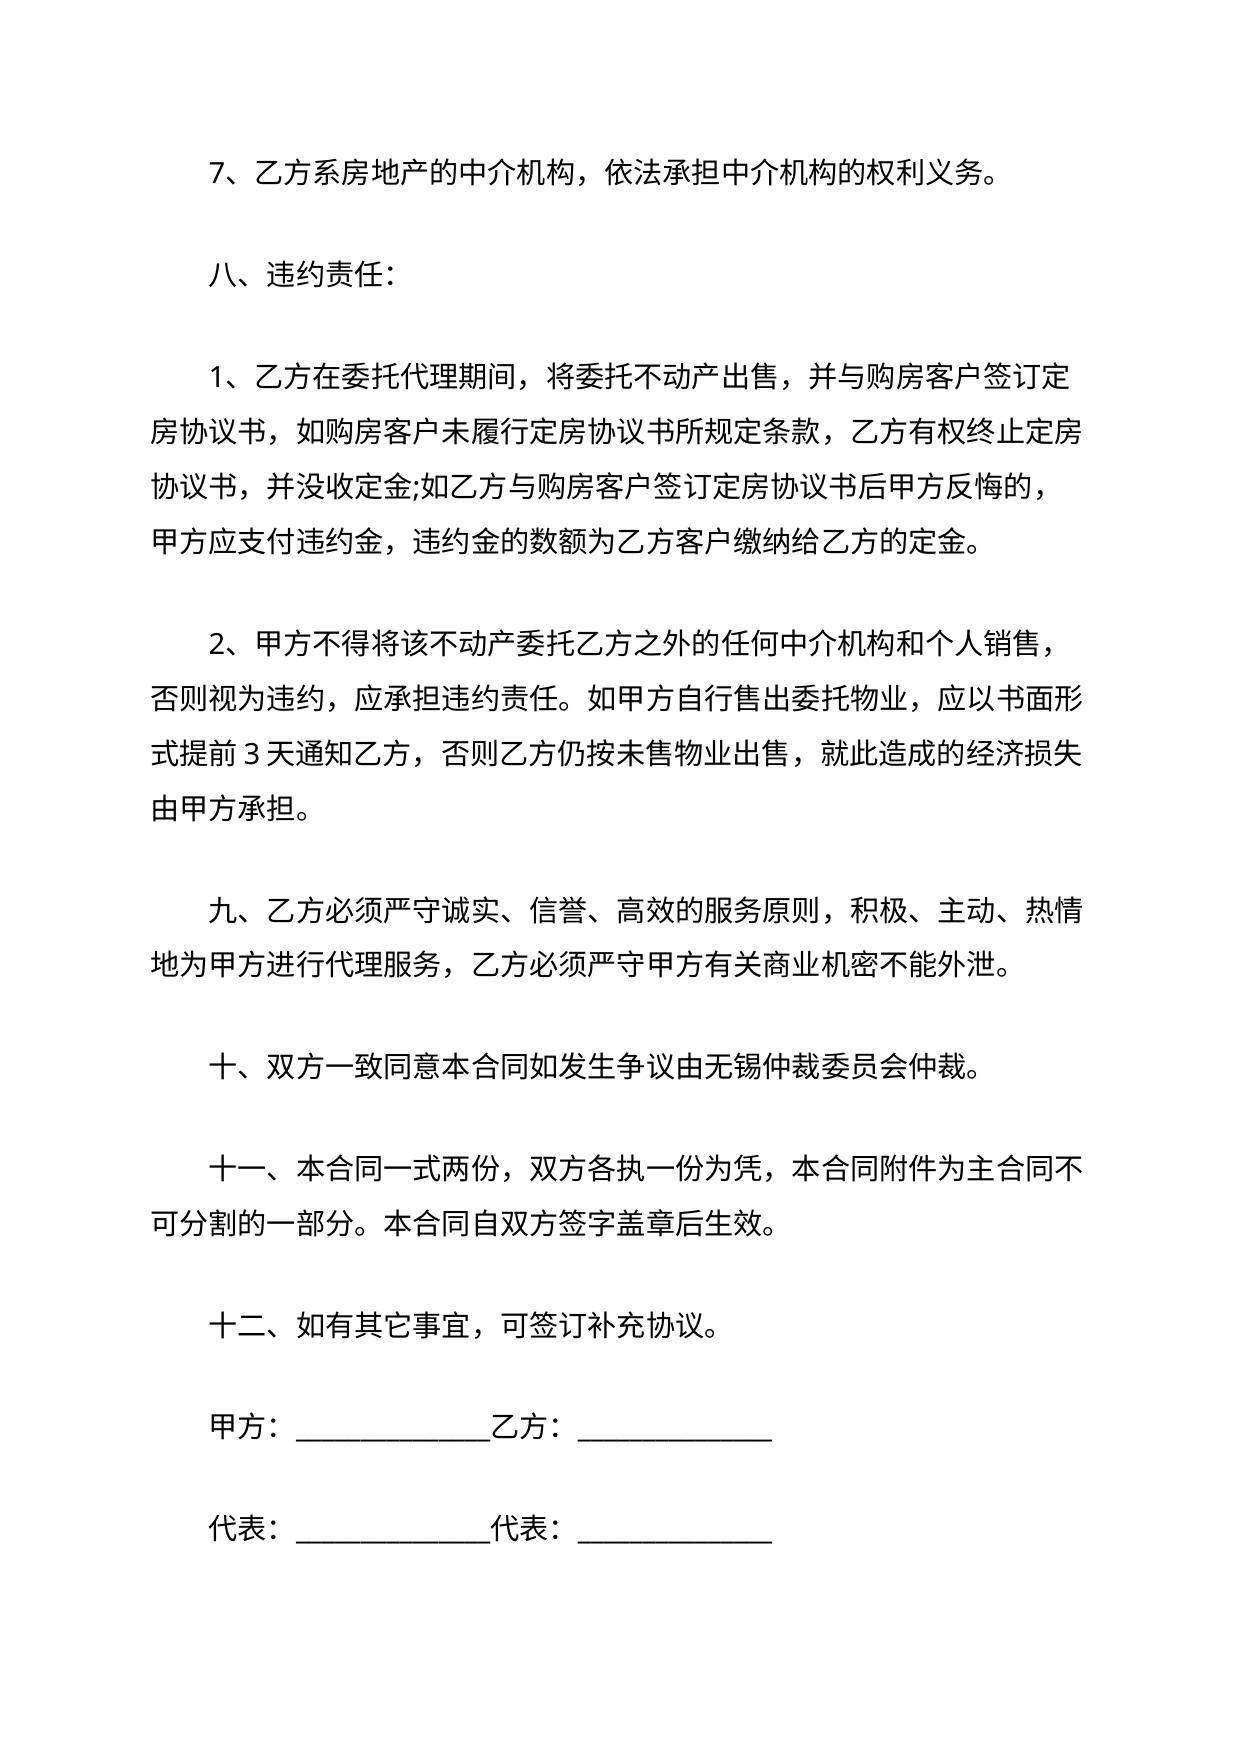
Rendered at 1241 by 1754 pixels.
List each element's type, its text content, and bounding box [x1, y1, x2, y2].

text 九、乙方必须严守诚实、信誉、高效的服务原则，积极、主动、热情地为甲方进行代理服务，乙方必须严守甲方有关商业机密不能外泄。 [150, 887, 1090, 984]
text 十一、本合同一式两份，双方各执一份为凭，本合同附件为主合同不可分割的一部分。本合同自双方签字盖章后生效。 [150, 1146, 1090, 1243]
text 甲方：_______________乙方：_______________ [150, 1404, 1090, 1446]
text 7、乙方系房地产的中介机构，依法承担中介机构的权利义务。 [150, 150, 1090, 192]
text 代表：_______________代表：_______________ [150, 1506, 1090, 1548]
text 2、甲方不得将该不动产委托乙方之外的任何中介机构和个人销售，否则视为违约，应承担违约责任。如甲方自行售出委托物业，应以书面形式提前3天通知乙方，否则乙方仍按未售物业出售，就此造成的经济损失由甲方承担。 [150, 620, 1090, 828]
text 1、乙方在委托代理期间，将委托不动产出售，并与购房客户签订定房协议书，如购房客户未履行定房协议书所规定条款，乙方有权终止定房协议书，并没收定金;如乙方与购房客户签订定房协议书后甲方反悔的，甲方应支付违约金，违约金的数额为乙方客户缴纳给乙方的定金。 [150, 354, 1090, 561]
text 十、双方一致同意本合同如发生争议由无锡仲裁委员会仲裁。 [150, 1044, 1090, 1086]
text 十二、如有其它事宜，可签订补充协议。 [150, 1302, 1090, 1344]
text 八、违约责任： [150, 252, 1090, 294]
